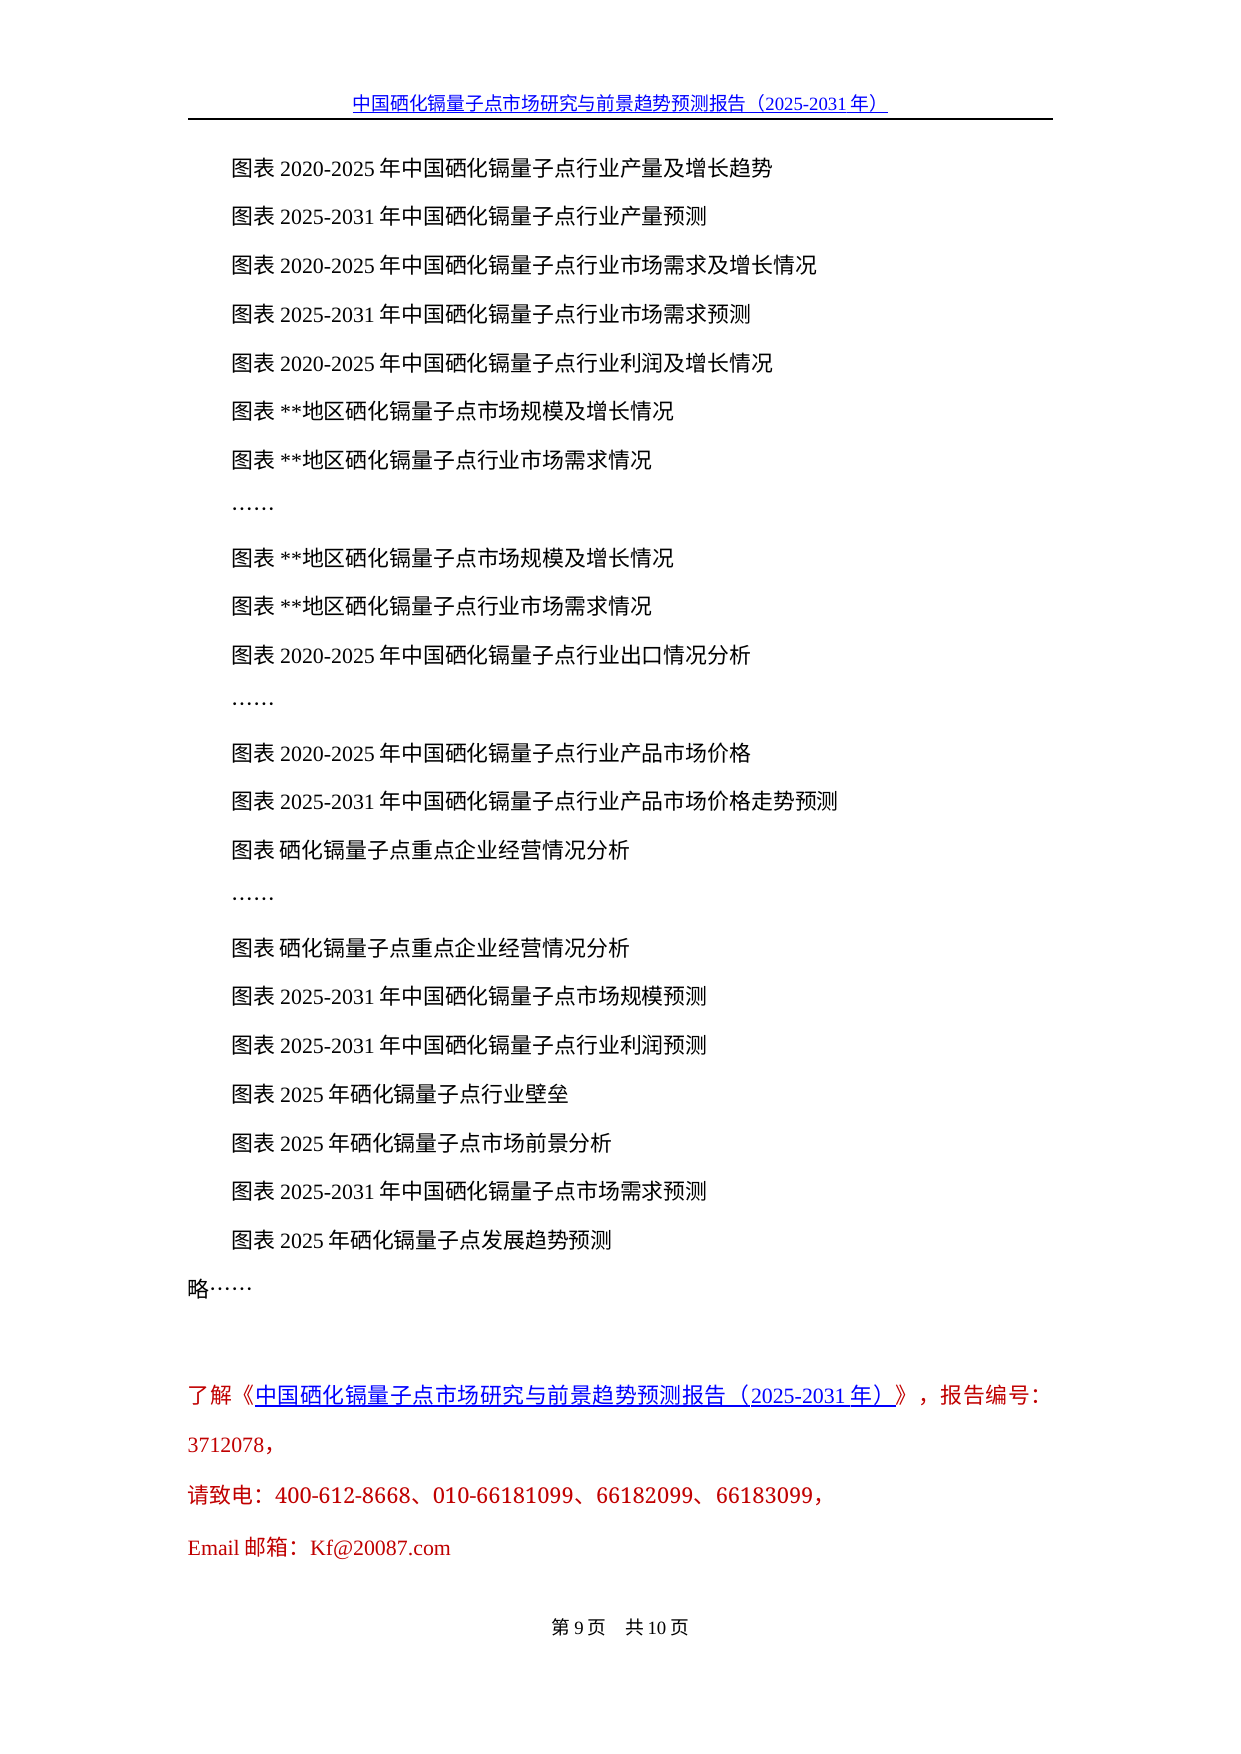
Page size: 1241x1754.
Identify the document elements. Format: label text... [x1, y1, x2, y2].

text 请致电：400-612-8668、010-66181099、66182099、66183099， [187, 1478, 1053, 1511]
text Email邮箱：Kf@20087.com [187, 1530, 1053, 1562]
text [187, 150, 1053, 1304]
text 了解《中国硒化镉量子点市场研究与前景趋势预测报告（2025-2031年）》，报告编号：3712078， [187, 1378, 1053, 1459]
